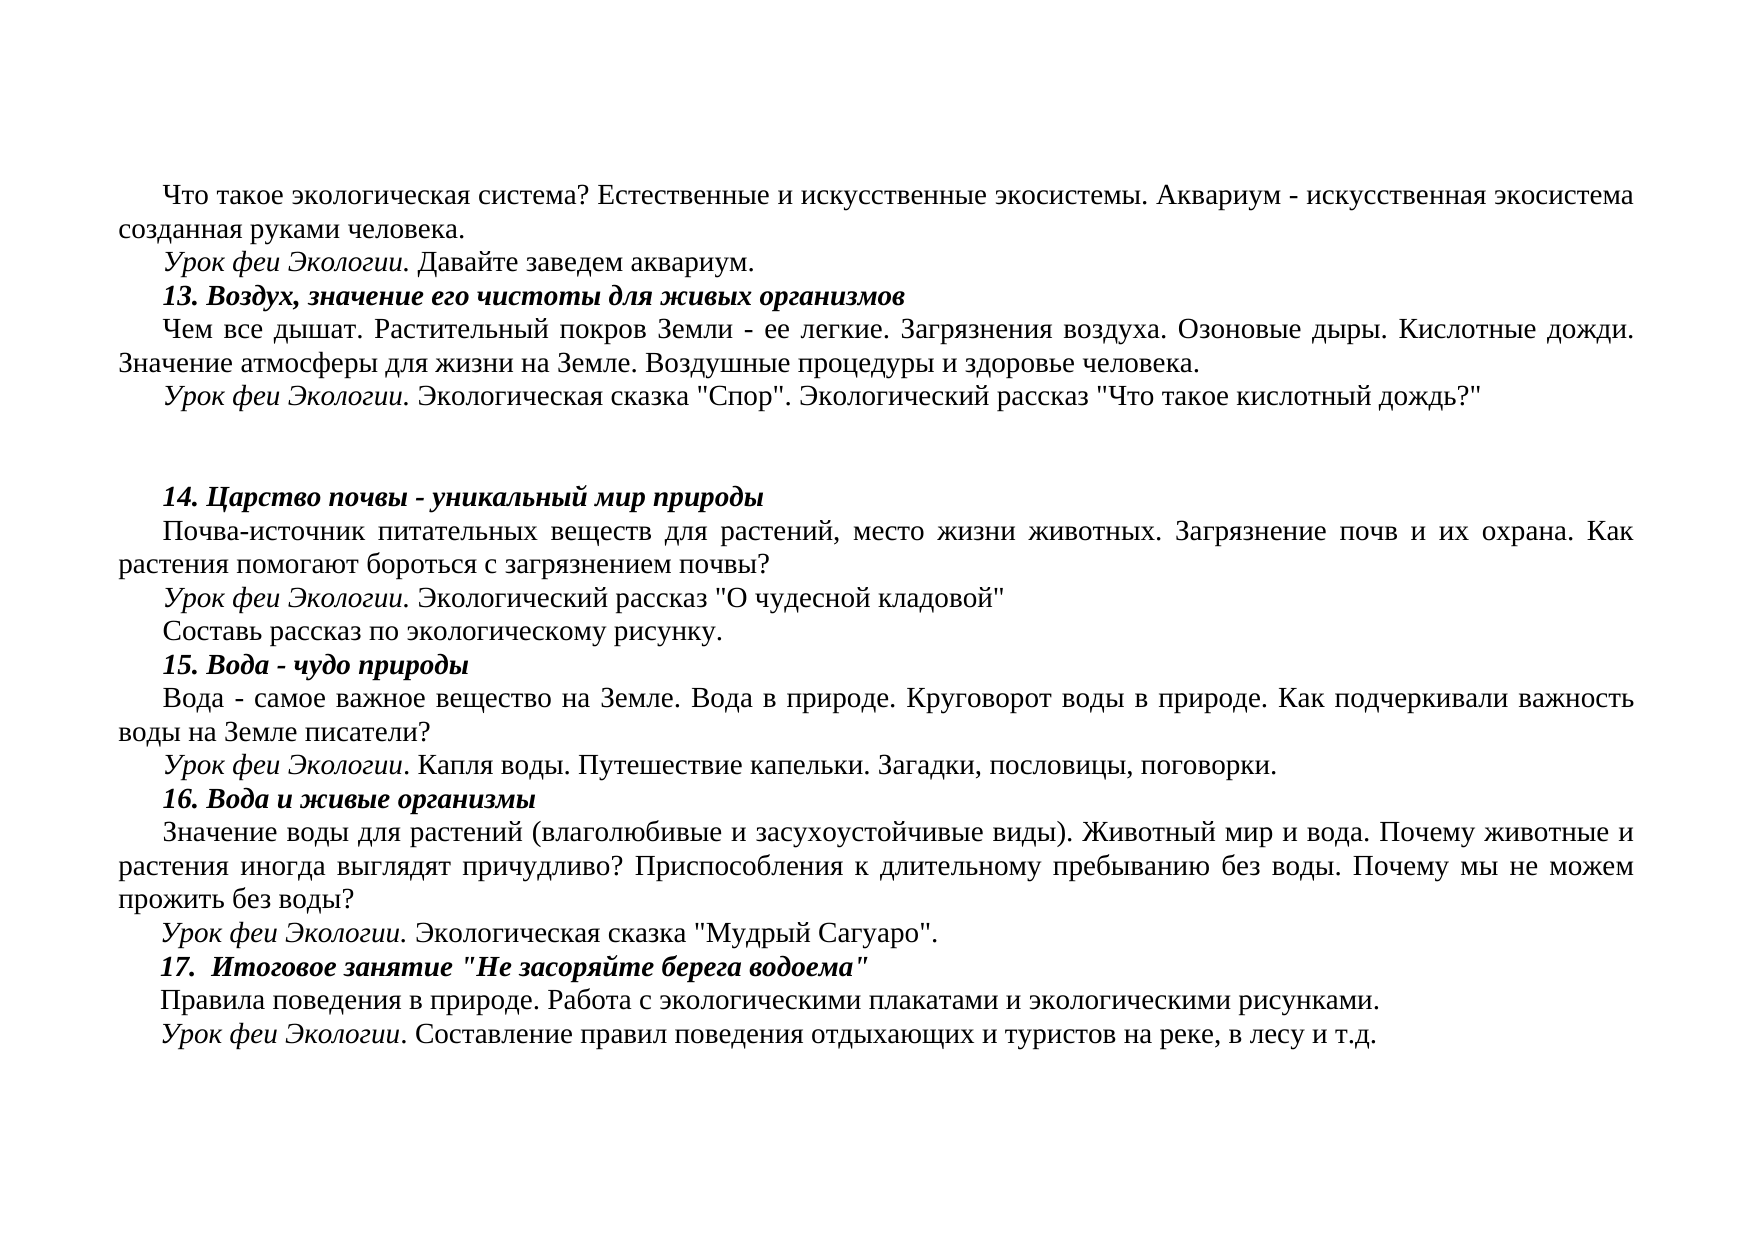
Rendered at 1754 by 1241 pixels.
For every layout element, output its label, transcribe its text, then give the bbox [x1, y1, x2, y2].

text Урок феи Экологии. Экологическая сказка "Мудрый Сагуаро". [118, 915, 1636, 949]
text 14. Царство почвы - уникальный мир природы [118, 479, 1636, 513]
text Что такое экологическая система? Естественные и искусственные экосистемы. Аквариум - искусственная экосистема созданная руками человека. [118, 177, 1636, 244]
text Значение воды для растений (влаголюбивые и засухоустойчивые виды). Животный мир и вода. Почему животные и растения иногда выглядят причудливо? Приспособления к длительному пребыванию без воды. Почему мы не можем прожить без воды? [118, 814, 1636, 915]
text Составь рассказ по экологическому рисунку. [118, 613, 1636, 647]
text Вода - самое важное вещество на Земле. Вода в природе. Круговорот воды в природе. Как подчеркивали важность воды на Земле писатели? [118, 680, 1636, 747]
text 13. Воздух, значение его чистоты для живых организмов [118, 278, 1636, 311]
text 16. Вода и живые организмы [118, 781, 1636, 814]
text Чем все дышат. Растительный покров Земли - ее легкие. Загрязнения воздуха. Озоновые дыры. Кислотные дожди. Значение атмосферы для жизни на Земле. Воздушные процедуры и здоровье человека. [118, 311, 1636, 378]
text Урок феи Экологии. Капля воды. Путешествие капельки. Загадки, пословицы, поговорки. [118, 747, 1636, 781]
text Урок феи Экологии. Составление правил поведения отдыхающих и туристов на реке, в лесу и т.д. [118, 1016, 1636, 1049]
text Почва-источник питательных веществ для растений, место жизни животных. Загрязнение почв и их охрана. Как растения помогают бороться с загрязнением почвы? [118, 513, 1636, 580]
text 15. Вода - чудо природы [118, 647, 1636, 680]
text Урок феи Экологии. Экологический рассказ "О чудесной кладовой" [118, 580, 1636, 613]
text Урок феи Экологии. Давайте заведем аквариум. [118, 244, 1636, 278]
text 17. Итоговое занятие "Не засоряйте берега водоема" [118, 949, 1636, 982]
text Правила поведения в природе. Работа с экологическими плакатами и экологическими рисунками. [118, 982, 1636, 1016]
text Урок феи Экологии. Экологическая сказка "Спор". Экологический рассказ "Что такое кислотный дождь?" [118, 378, 1636, 412]
